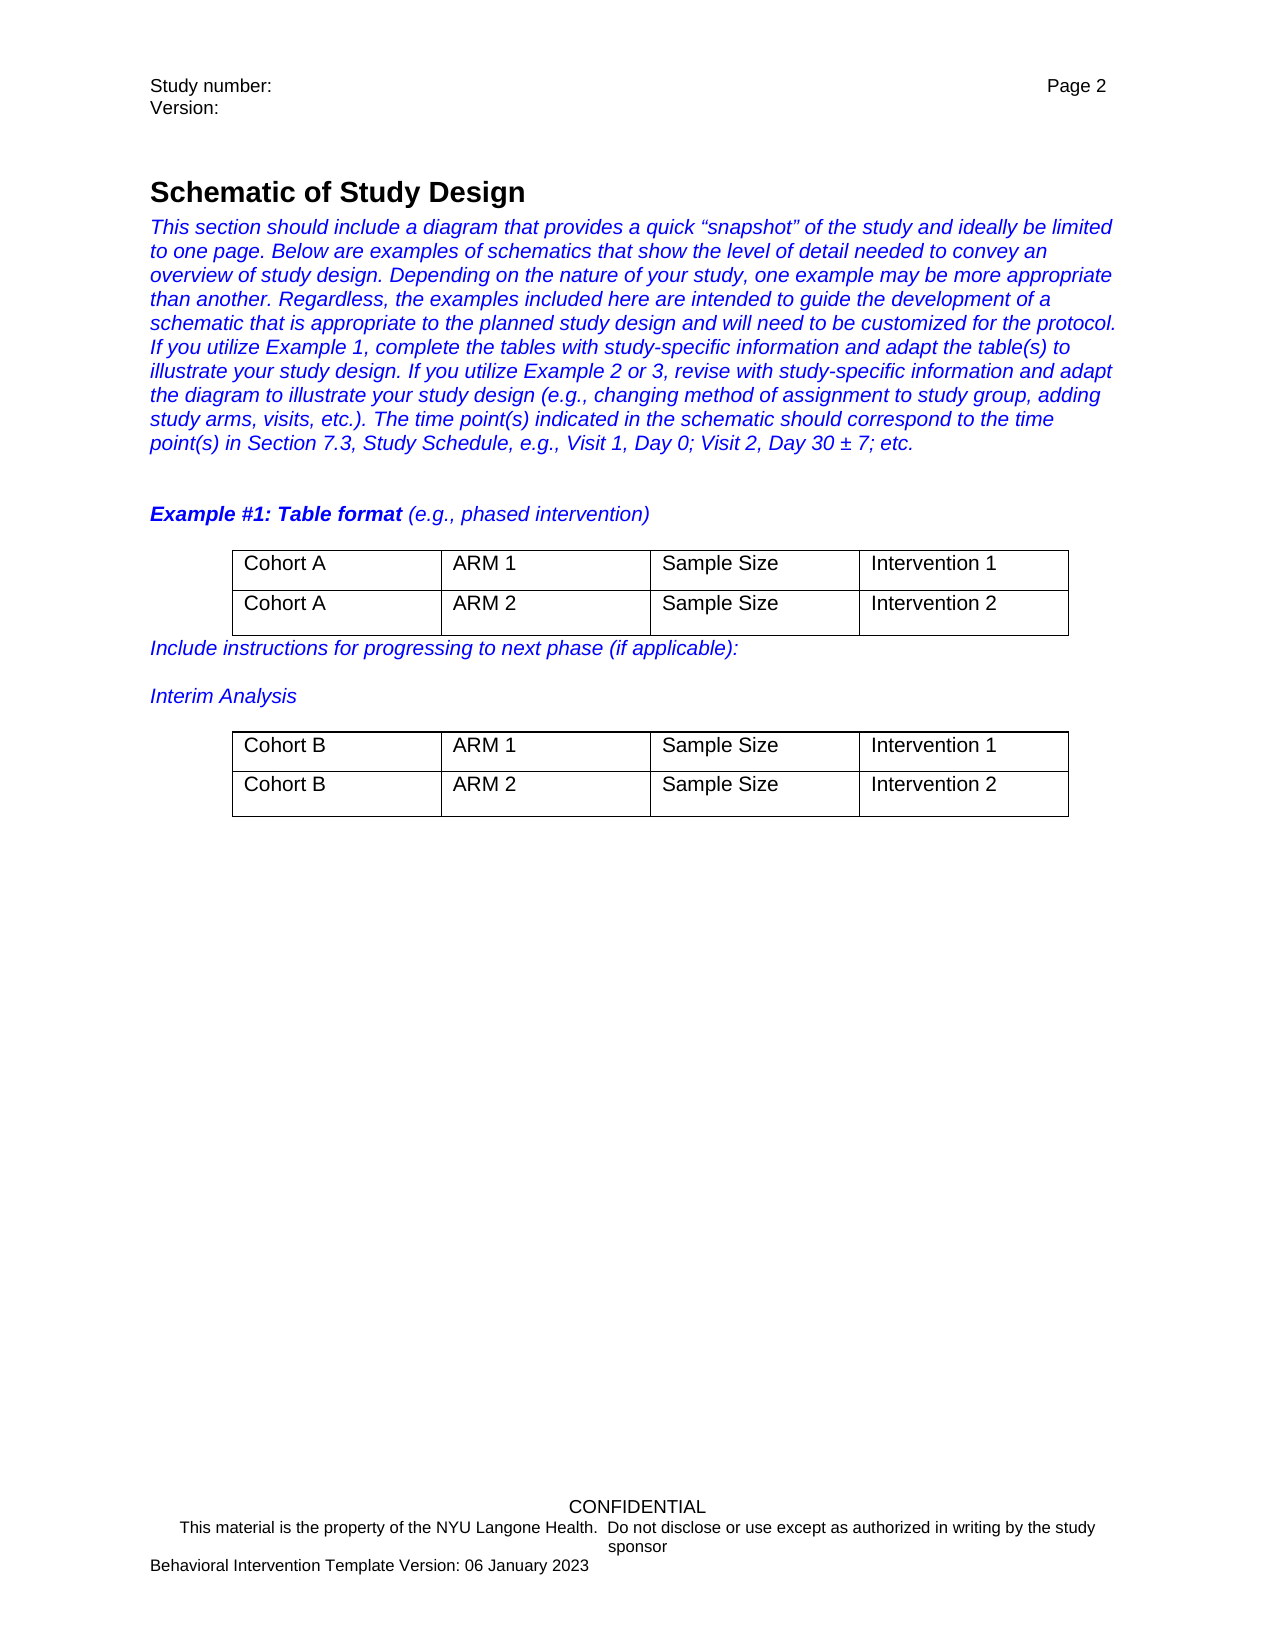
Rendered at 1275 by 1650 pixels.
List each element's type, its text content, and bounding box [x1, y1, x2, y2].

table_cell Sample Size [651, 591, 859, 634]
table_cell Sample Size [651, 772, 859, 816]
table_cell Intervention 2 [860, 772, 1068, 816]
table_header ARM 1 [442, 551, 650, 589]
text This section should include a diagram that provides a quick “snapshot” of the study and ideally be limited to one page. Below are examples of schematics that show the level of detail needed to convey an overview of study design. Depending on the nature of your study, one example may be more appropriate than another. Regardless, the examples included here are intended to guide the development of a schematic that is appropriate to the planned study design and will need to be customized for the protocol. If you utilize Example 1, complete the tables with study-specific information and adapt the table(s) to illustrate your study design. If you utilize Example 2 or 3, revise with study-specific information and adapt the diagram to illustrate your study design (e.g., changing method of assignment to study group, adding study arms, visits, etc.). The time point(s) indicated in the schematic should correspond to the time point(s) in Section 7.3, Study Schedule, e.g., Visit 1, Day 0; Visit 2, Day 30 ± 7; etc. [150, 215, 1125, 454]
table_header Intervention 1 [860, 733, 1068, 771]
table_header Sample Size [651, 551, 859, 589]
table_header Cohort A [233, 551, 441, 589]
table_header Sample Size [651, 733, 859, 771]
text Example #1: Table format (e.g., phased intervention) [150, 502, 1125, 526]
table_cell Cohort A [233, 591, 441, 634]
table_header Cohort B [233, 733, 441, 771]
text Include instructions for progressing to next phase (if applicable): [150, 636, 1125, 659]
table_cell ARM 2 [442, 772, 650, 816]
subtitle Schematic of Study Design [150, 175, 1125, 208]
text Interim Analysis [150, 683, 1125, 707]
table_header ARM 1 [442, 733, 650, 771]
table_cell Intervention 2 [860, 591, 1068, 634]
table_cell ARM 2 [442, 591, 650, 634]
table_header Intervention 1 [860, 551, 1068, 589]
table_cell Cohort B [233, 772, 441, 816]
